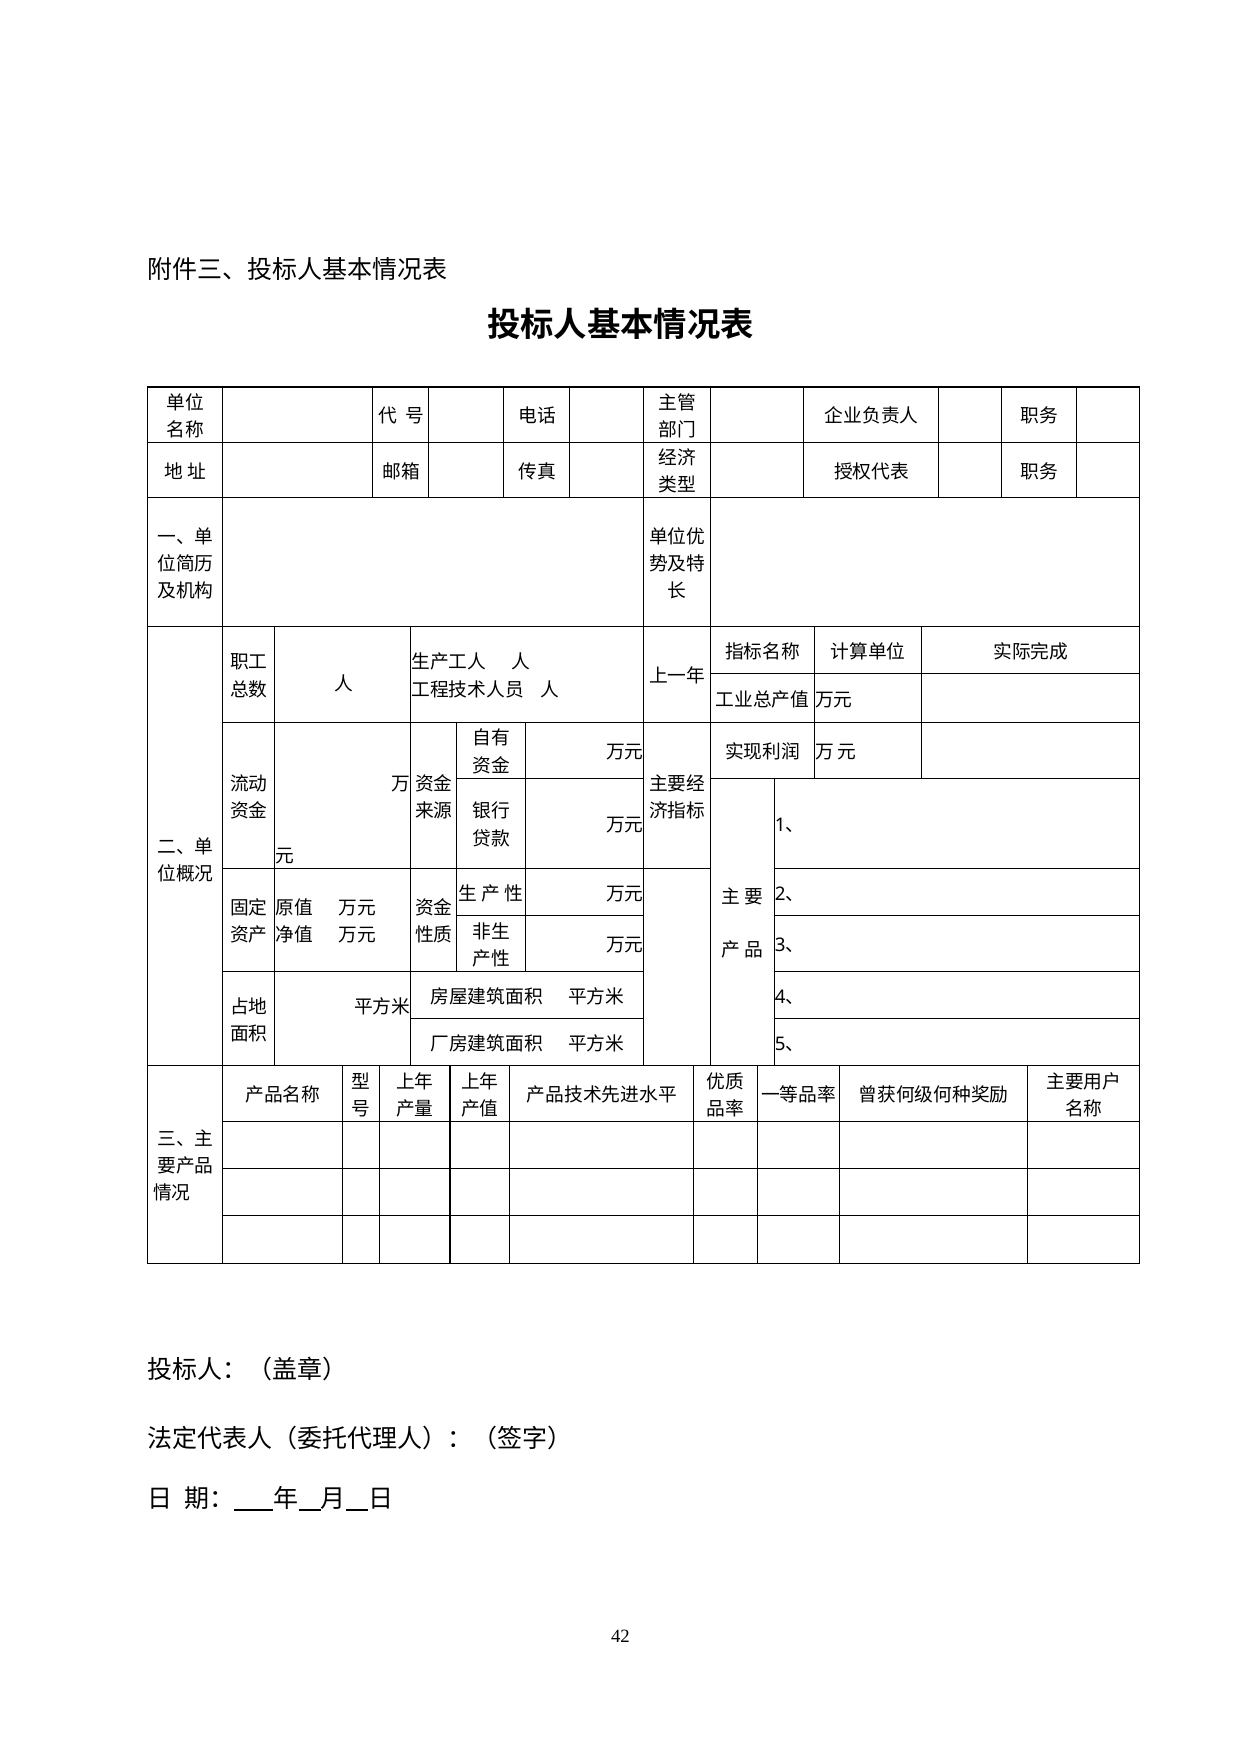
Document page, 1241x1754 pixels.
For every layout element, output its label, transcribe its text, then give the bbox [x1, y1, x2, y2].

table_cell [380, 1169, 449, 1215]
table_cell 银行 贷款 [457, 779, 525, 868]
table_cell [451, 1122, 509, 1168]
table_cell [1028, 1216, 1139, 1263]
table_cell [1028, 1169, 1139, 1215]
table_cell 资金 性质 [411, 869, 456, 971]
table_cell [939, 443, 1001, 497]
table_cell [840, 1216, 1027, 1263]
table_cell 2、 [775, 869, 1139, 915]
table_cell 职工 总数 [223, 627, 274, 722]
table_header [711, 388, 803, 442]
table_cell 型 号 [343, 1066, 379, 1121]
table_cell 邮箱 [373, 443, 428, 497]
table_cell [922, 723, 1139, 777]
table_cell 万元 [526, 916, 643, 971]
table_cell [840, 1122, 1027, 1168]
table_cell 上年 产量 [380, 1066, 449, 1121]
table_cell 上一年 [644, 627, 710, 722]
table_cell 上年 产值 [451, 1066, 509, 1121]
table_cell [380, 1122, 449, 1168]
table_cell [694, 1122, 757, 1168]
table_cell 实现利润 [711, 723, 814, 777]
table_cell 生产工人 人 工程技术人员 人 [411, 627, 643, 722]
table_cell 人 [275, 627, 410, 722]
table_cell 主 要 产 品 [711, 779, 774, 1065]
table_cell [711, 443, 803, 497]
table_header 主管 部门 [644, 388, 710, 442]
table_cell [1028, 1122, 1139, 1168]
table_cell 实际完成 [922, 627, 1139, 673]
table_cell 自有 资金 [457, 723, 525, 777]
table_cell 万元 [526, 723, 643, 777]
table_cell [223, 1122, 342, 1168]
table_cell [510, 1169, 693, 1215]
text 日 期： 年 月 日 [148, 1461, 1092, 1519]
table_cell 授权代表 [804, 443, 938, 497]
table_cell [711, 498, 1139, 626]
table_cell 平方米 [275, 972, 410, 1065]
table_cell [644, 869, 710, 1065]
table_cell [758, 1169, 839, 1215]
table_cell 曾获何级何种奖励 [840, 1066, 1027, 1121]
table_cell [223, 498, 643, 626]
table_cell 厂房建筑面积 平方米 [411, 1019, 643, 1065]
table_cell [694, 1216, 757, 1263]
text 投标人：（盖章） [148, 1323, 1092, 1392]
table_cell 传真 [504, 443, 569, 497]
table_cell 房屋建筑面积 平方米 [411, 972, 643, 1018]
table_cell [223, 443, 372, 497]
table_cell [451, 1216, 509, 1263]
table_cell 资金 来源 [411, 723, 456, 868]
table_cell 一等品率 [758, 1066, 839, 1121]
table_header 代 号 [373, 388, 428, 442]
table_cell 计算单位 [815, 627, 921, 673]
table_cell 非生 产性 [457, 916, 525, 971]
table_cell 原值 万元 净值 万元 [275, 869, 410, 971]
table_header [429, 388, 503, 442]
table_header 企业负责人 [804, 388, 938, 442]
table_header [223, 388, 372, 442]
table_cell 万 元 [815, 723, 921, 777]
table_cell 万元 [275, 723, 410, 868]
table_cell 主要经 济指标 [644, 723, 710, 868]
table_cell 5、 [775, 1019, 1139, 1065]
table_cell [510, 1122, 693, 1168]
table_header [939, 388, 1001, 442]
table_cell 职务 [1002, 443, 1076, 497]
table_cell 工业总产值 [711, 674, 814, 722]
table_cell 单位优 势及特 长 [644, 498, 710, 626]
table_cell 固定 资产 [223, 869, 274, 971]
table_header 电话 [504, 388, 569, 442]
table_cell [343, 1122, 379, 1168]
table_cell [840, 1169, 1027, 1215]
table_cell [343, 1169, 379, 1215]
table_cell 三、主 要产品 情况 [148, 1066, 222, 1263]
table_cell 万元 [526, 779, 643, 868]
table_header [1077, 388, 1139, 442]
table_cell [223, 1216, 342, 1263]
table_cell 产品名称 [223, 1066, 342, 1121]
text 法定代表人（委托代理人）：（签字） [148, 1392, 1092, 1461]
table_header 职务 [1002, 388, 1076, 442]
table_cell 1、 [775, 779, 1139, 868]
table_cell [343, 1216, 379, 1263]
table_cell [223, 1169, 342, 1215]
table_cell 4、 [775, 972, 1139, 1018]
table_cell [380, 1216, 449, 1263]
table_cell 生 产 性 [457, 869, 525, 915]
table_cell [758, 1216, 839, 1263]
table_cell 主要用户 名称 [1028, 1066, 1139, 1121]
table_cell 指标名称 [711, 627, 814, 673]
table_cell 万元 [815, 674, 921, 722]
table_cell 地 址 [148, 443, 222, 497]
text 投标人基本情况表 [148, 298, 1092, 346]
table_cell [510, 1216, 693, 1263]
table_cell 经济 类型 [644, 443, 710, 497]
table_cell [922, 674, 1139, 722]
table_cell 占地 面积 [223, 972, 274, 1065]
table_cell 一、单 位简历 及机构 [148, 498, 222, 626]
table_header 单位 名称 [148, 388, 222, 442]
table_cell 3、 [775, 916, 1139, 971]
table_cell [451, 1169, 509, 1215]
table_cell 二、单 位概况 [148, 627, 222, 1065]
table_cell [694, 1169, 757, 1215]
table_cell 流动 资金 [223, 723, 274, 868]
subtitle 附件三、投标人基本情况表 [148, 248, 1092, 286]
table_header [570, 388, 643, 442]
table_cell 产品技术先进水平 [510, 1066, 693, 1121]
table_cell [429, 443, 503, 497]
table_cell [1077, 443, 1139, 497]
table_cell [570, 443, 643, 497]
table_cell [758, 1122, 839, 1168]
table_cell 优质 品率 [694, 1066, 757, 1121]
table_cell 万元 [526, 869, 643, 915]
